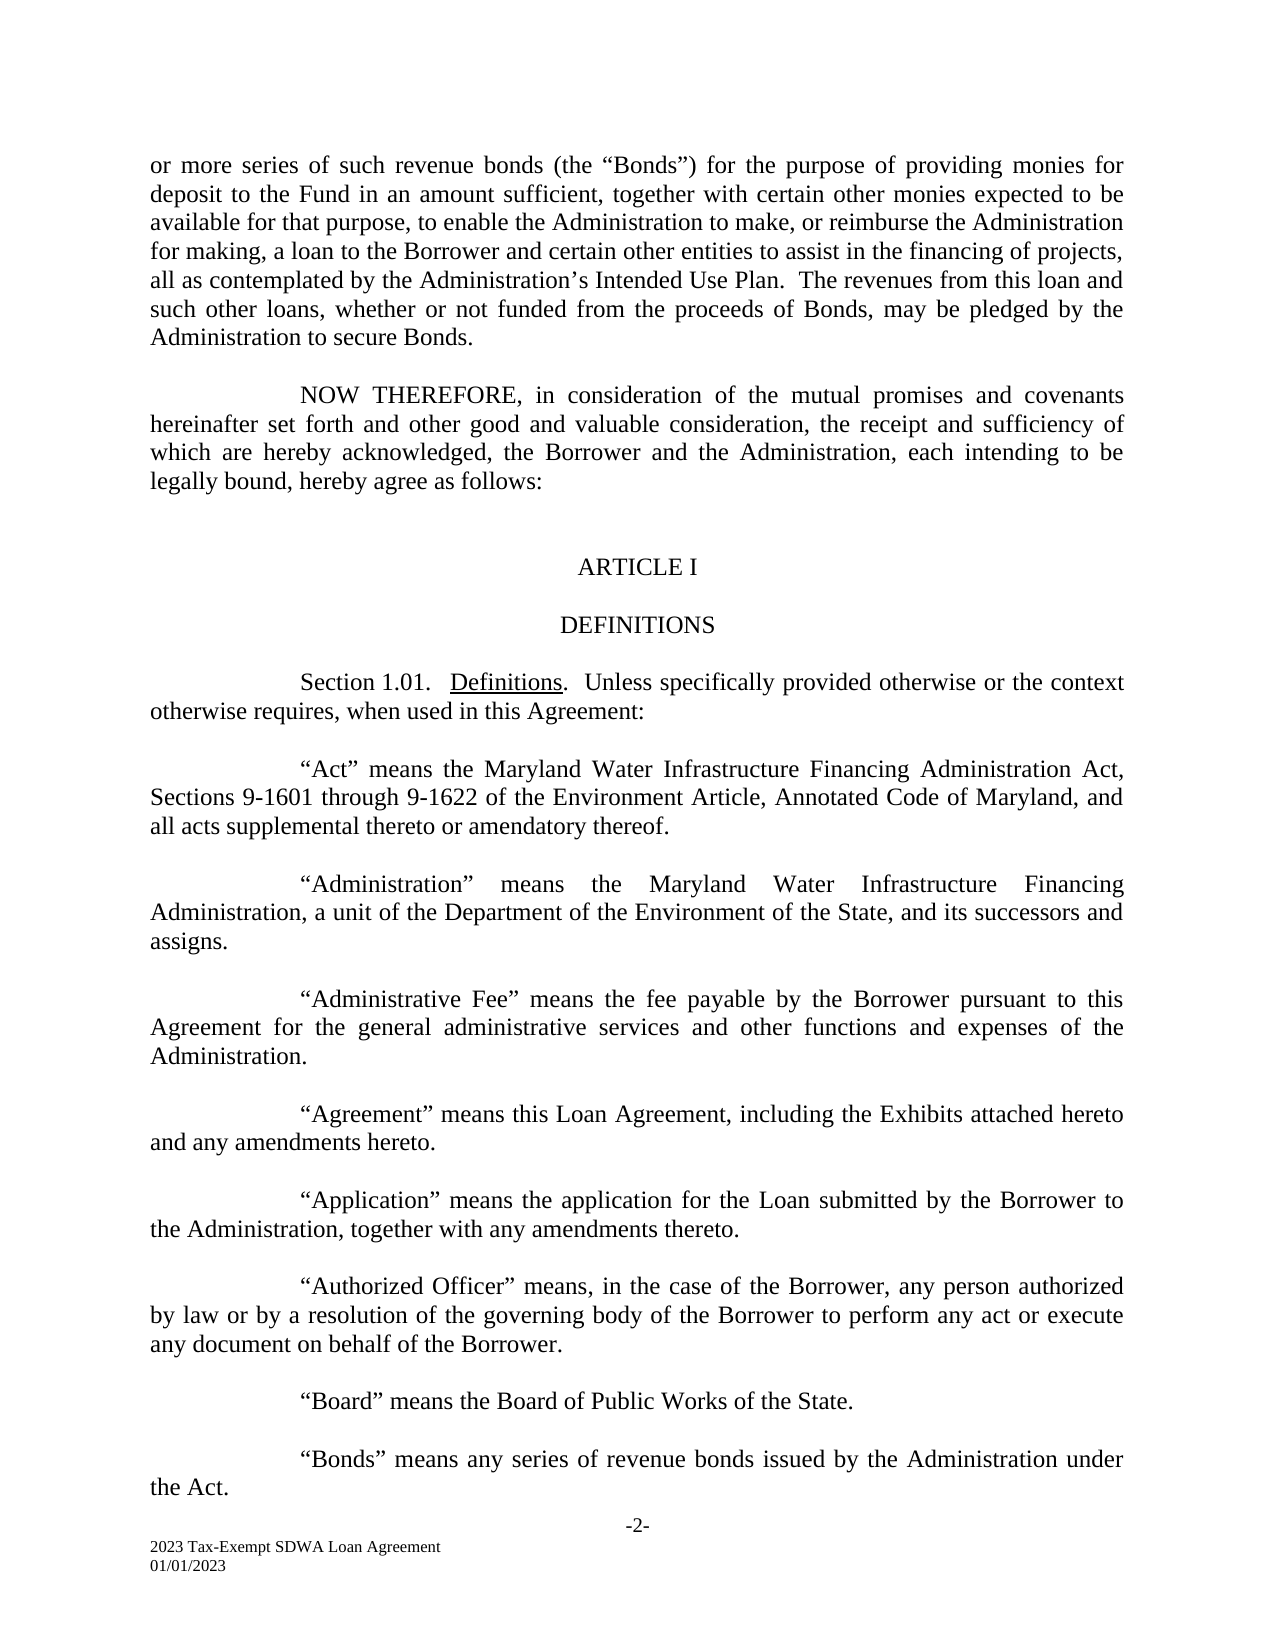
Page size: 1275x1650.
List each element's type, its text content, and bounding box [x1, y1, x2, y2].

text “Authorized Officer” means, in the case of the Borrower, any person authorized by law or by a resolution of the governing body of the Borrower to perform any act or execute any document on behalf of the Borrower. [150, 1271, 1125, 1357]
text ARTICLE I [150, 552, 1125, 581]
text “Administration” means the Maryland Water Infrastructure Financing Administration, a unit of the Department of the Environment of the State, and its successors and assigns. [150, 869, 1125, 955]
text or more series of such revenue bonds (the “Bonds”) for the purpose of providing monies for deposit to the Fund in an amount sufficient, together with certain other monies expected to be available for that purpose, to enable the Administration to make, or reimburse the Administration for making, a loan to the Borrower and certain other entities to assist in the financing of projects, all as contemplated by the Administration’s Intended Use Plan. The revenues from this loan and such other loans, whether or not funded from the proceeds of Bonds, may be pledged by the Administration to secure Bonds. [150, 150, 1125, 351]
text “Application” means the application for the Loan submitted by the Borrower to the Administration, together with any amendments thereto. [150, 1185, 1125, 1242]
text “Agreement” means this Loan Agreement, including the Exhibits attached hereto and any amendments hereto. [150, 1099, 1125, 1156]
text “Bonds” means any series of revenue bonds issued by the Administration under the Act. [150, 1444, 1125, 1501]
text “Act” means the Maryland Water Infrastructure Financing Administration Act, Sections 9-1601 through 9-1622 of the Environment Article, Annotated Code of Maryland, and all acts supplemental thereto or amendatory thereof. [150, 754, 1125, 840]
text DEFINITIONS [150, 610, 1125, 639]
text Section 1.01. Definitions. Unless specifically provided otherwise or the context otherwise requires, when used in this Agreement: [150, 667, 1125, 725]
text “Board” means the Board of Public Works of the State. [150, 1386, 1125, 1415]
text NOW THEREFORE, in consideration of the mutual promises and covenants hereinafter set forth and other good and valuable consideration, the receipt and sufficiency of which are hereby acknowledged, the Borrower and the Administration, each intending to be legally bound, hereby agree as follows: [150, 380, 1125, 495]
text “Administrative Fee” means the fee payable by the Borrower pursuant to this Agreement for the general administrative services and other functions and expenses of the Administration. [150, 984, 1125, 1070]
